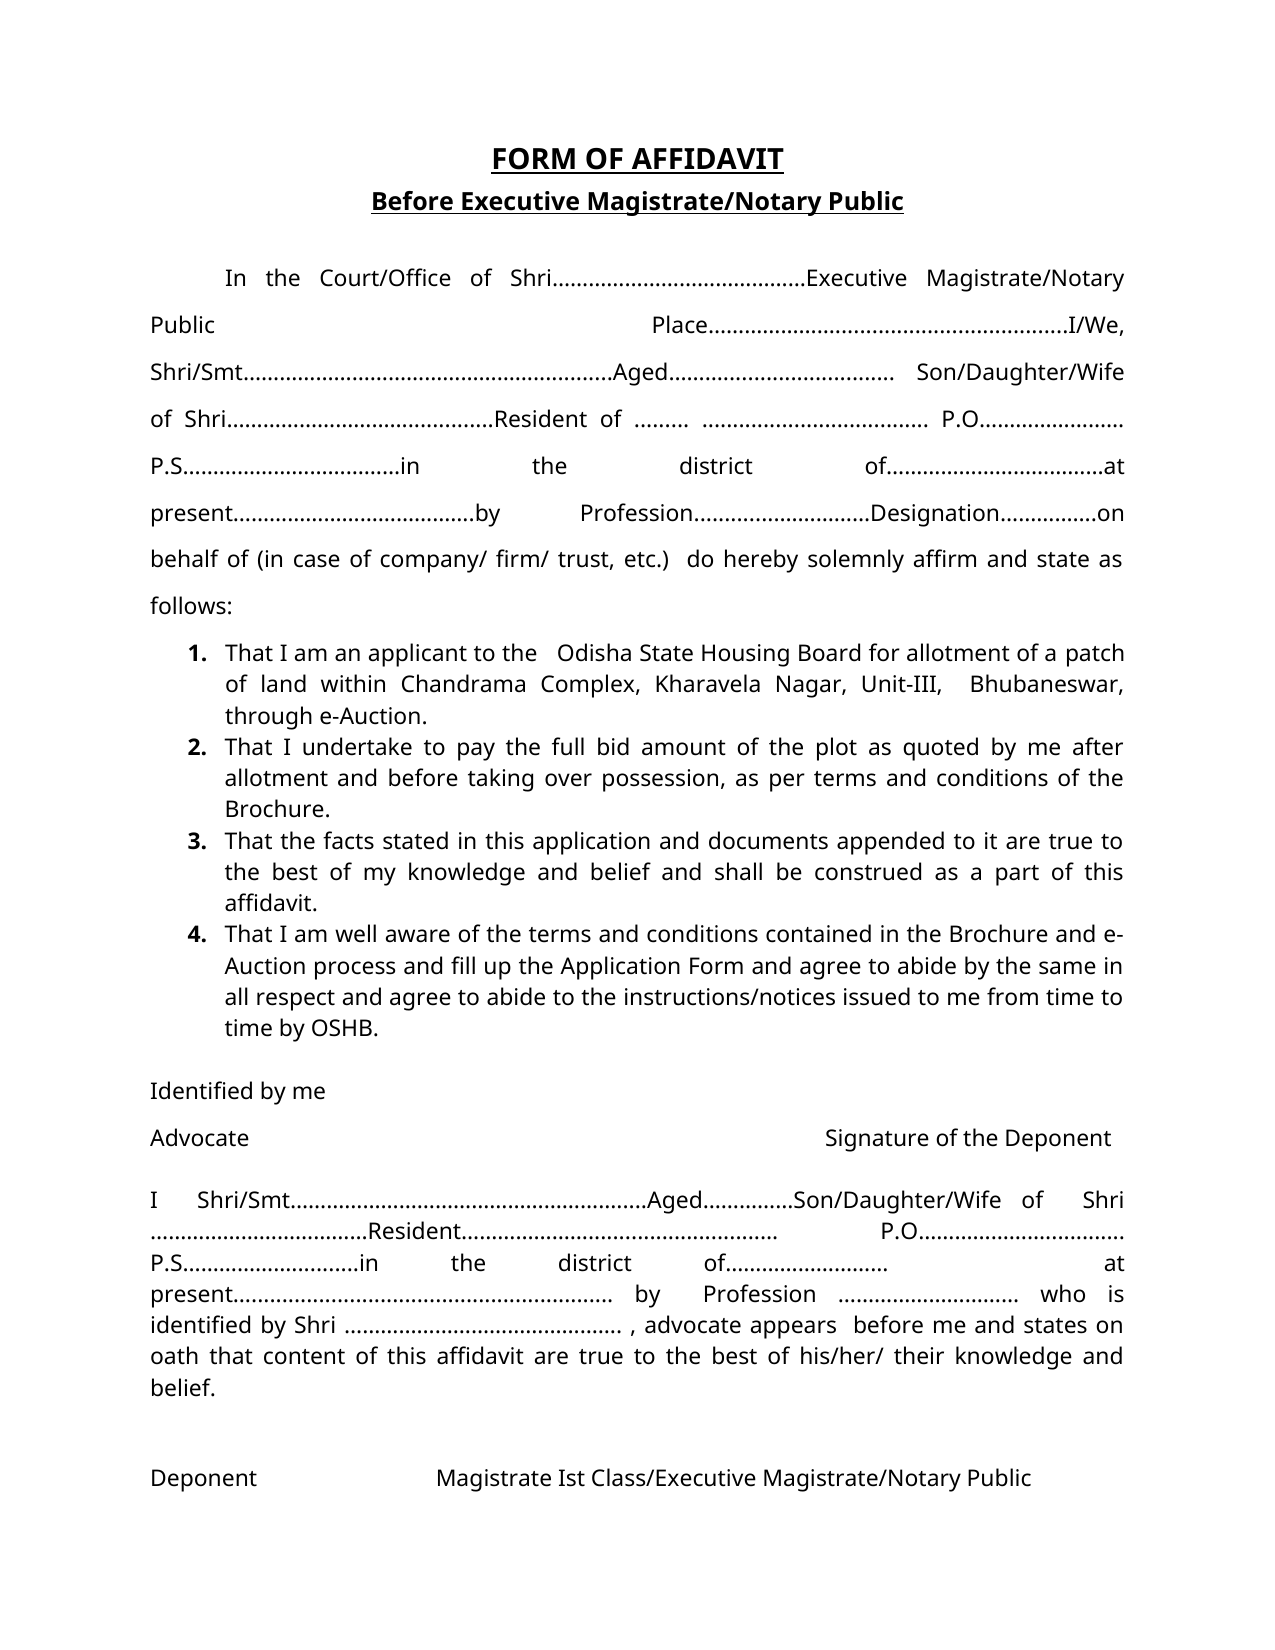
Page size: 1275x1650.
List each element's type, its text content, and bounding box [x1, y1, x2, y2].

text Deponent Magistrate Ist Class/Executive Magistrate/Notary Public [150, 1462, 1125, 1493]
text Advocate Signature of the Deponent [150, 1121, 1125, 1153]
text Identified by me [150, 1074, 1125, 1106]
list That I am an applicant to the Odisha State Housing Board for allotment of a patch of land within Chandrama Complex, Kharavela Nagar, Unit-III, Bhubaneswar, through e-Auction. [187, 637, 1125, 731]
text I Shri/Smt……………………………………………….....Aged……………Son/Daughter/Wife of Shri ………………………………Resident…………………............................… P.O…………………............. P.S………………...........in the district of……………………… at present…........................................................... by Profession ………………………… who is identified by Shri ………………………………………. , advocate appears before me and states on oath that content of this affidavit are true to the best of his/her/ their knowledge and belief. [150, 1184, 1125, 1403]
text Before Executive Magistrate/Notary Public [150, 184, 1125, 218]
list That the facts stated in this application and documents appended to it are true to the best of my knowledge and belief and shall be construed as a part of this affidavit. [187, 824, 1125, 918]
list That I undertake to pay the full bid amount of the plot as quoted by me after allotment and before taking over possession, as per terms and conditions of the Brochure. [187, 731, 1125, 824]
text FORM OF AFFIDAVIT [150, 138, 1125, 178]
list That I am well aware of the terms and conditions contained in the Brochure and e-Auction process and fill up the Application Form and agree to abide by the same in all respect and agree to abide to the instructions/notices issued to me from time to time by OSHB. [187, 918, 1125, 1043]
text In the Court/Office of Shri……………………………………Executive Magistrate/Notary Public Place…………………......................................I/We, Shri/Smt………………………………………….............Aged………............................ Son/Daughter/Wife of Shri…………………………..............Resident of ......... ..................................... P.O……………………P.S………………………………in the district of………………………………at present………………………………….by Profession..............……………Designation…………….on behalf of (in case of company/ firm/ trust, etc.) do hereby solemnly affirm and state as follows: [150, 262, 1125, 621]
